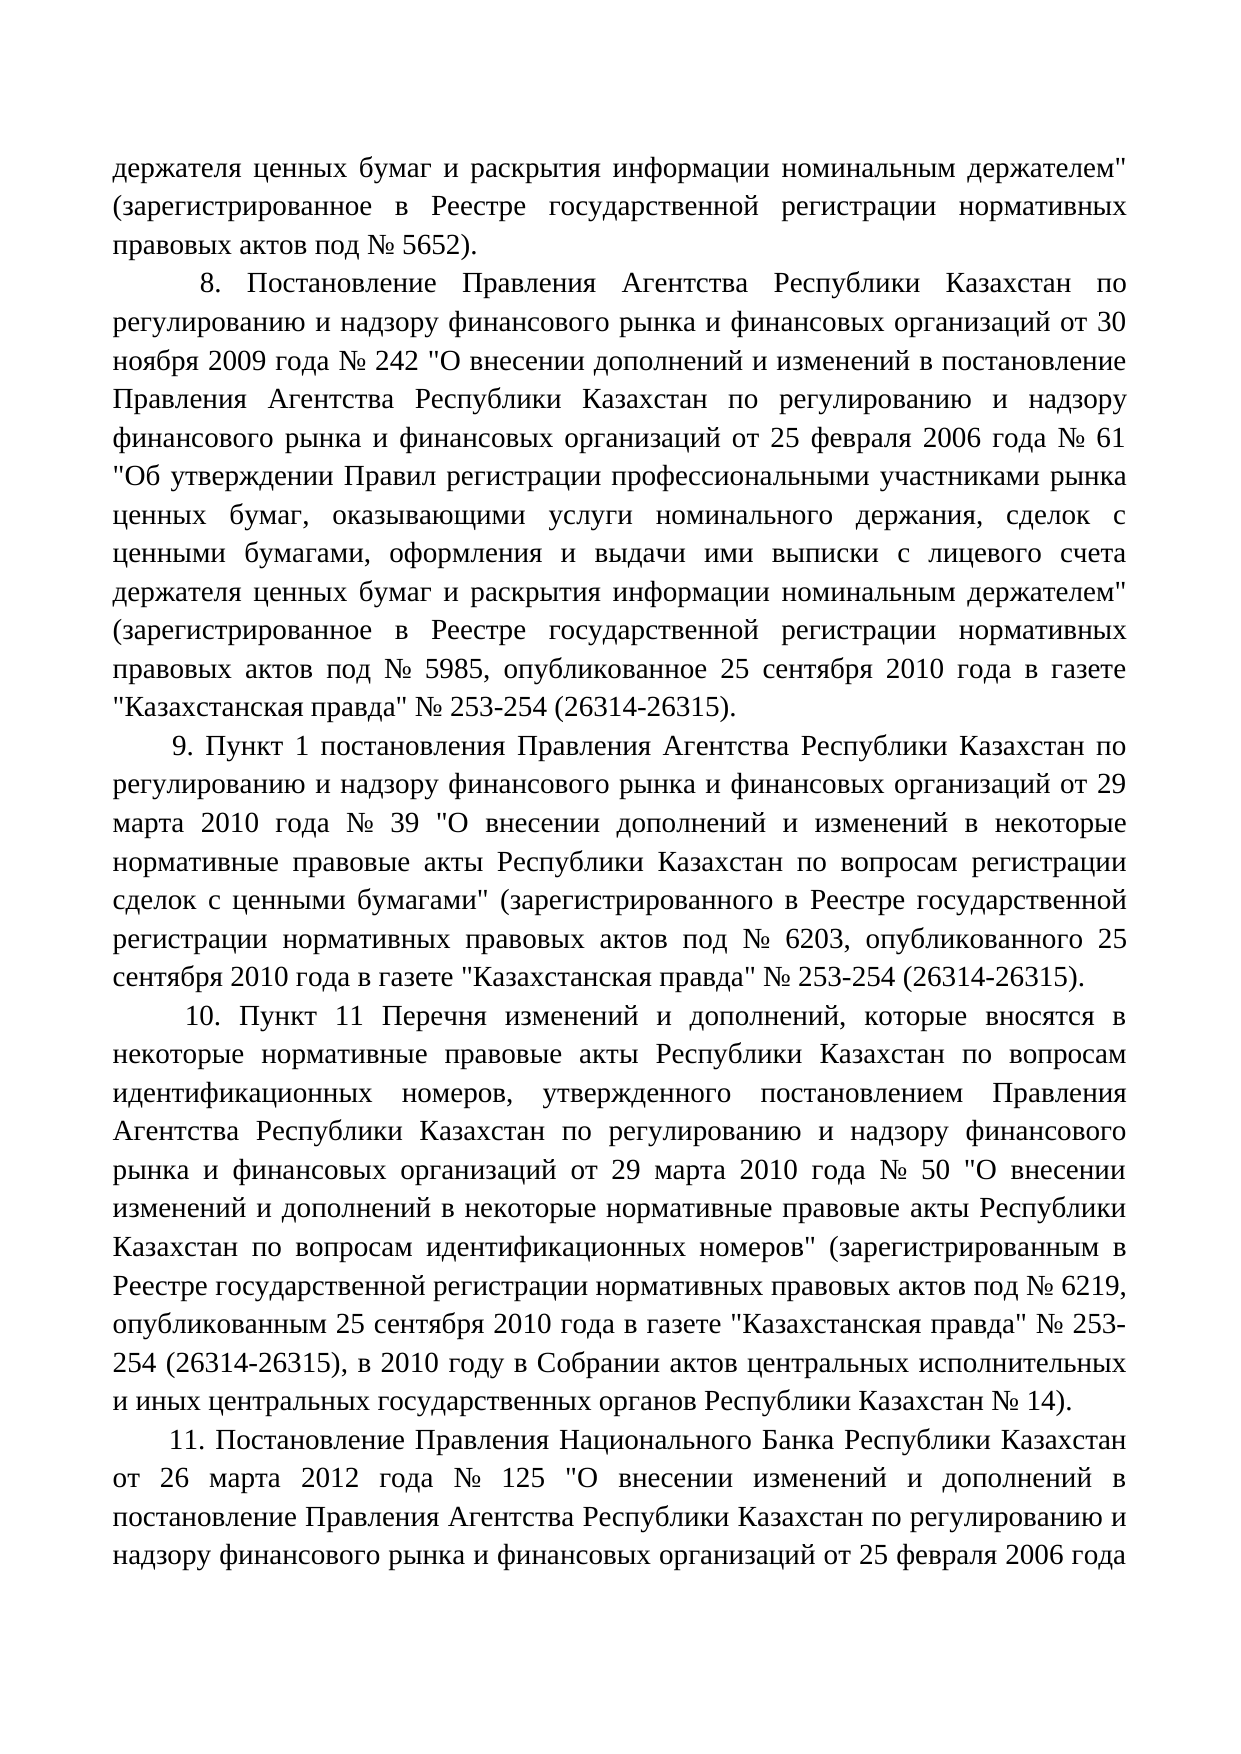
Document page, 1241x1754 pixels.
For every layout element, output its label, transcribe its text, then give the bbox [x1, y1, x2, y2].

text 9. Пункт 1 постановления Правления Агентства Республики Казахстан по регулированию и надзору финансового рынка и финансовых организаций от 29 марта 2010 года № 39 "О внесении дополнений и изменений в некоторые нормативные правовые акты Республики Казахстан по вопросам регистрации сделок с ценными бумагами" (зарегистрированного в Реестре государственной регистрации нормативных правовых актов под № 6203, опубликованного 25 сентября 2010 года в газете "Казахстанская правда" № 253-254 (26314-26315). [112, 728, 1128, 993]
text 10. Пункт 11 Перечня изменений и дополнений, которые вносятся в некоторые нормативные правовые акты Республики Казахстан по вопросам идентификационных номеров, утвержденного постановлением Правления Агентства Республики Казахстан по регулированию и надзору финансового рынка и финансовых организаций от 29 марта 2010 года № 50 "О внесении изменений и дополнений в некоторые нормативные правовые акты Республики Казахстан по вопросам идентификационных номеров" (зарегистрированным в Реестре государственной регистрации нормативных правовых актов под № 6219, опубликованным 25 сентября 2010 года в газете "Казахстанская правда" № 253-254 (26314-26315), в 2010 году в Собрании актов центральных исполнительных и иных центральных государственных органов Республики Казахстан № 14). [112, 998, 1128, 1417]
